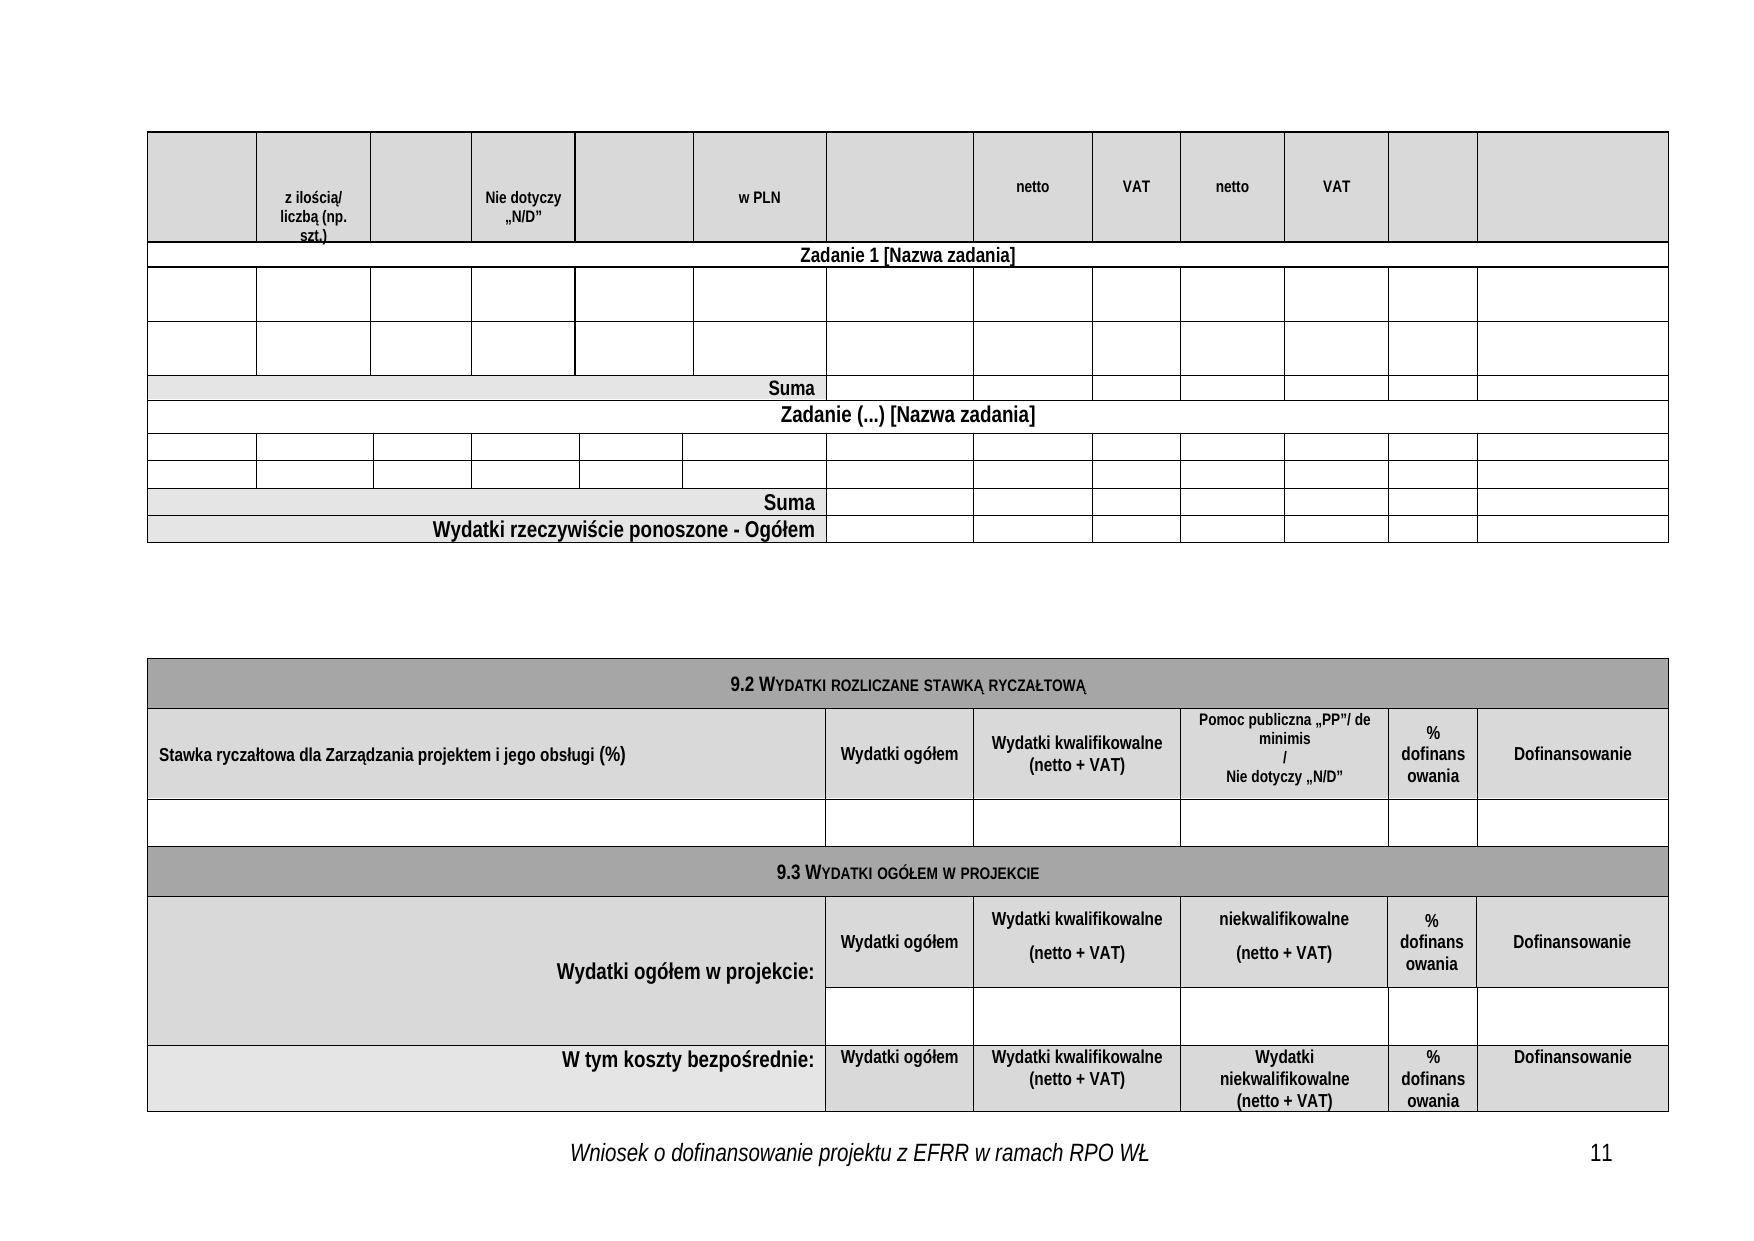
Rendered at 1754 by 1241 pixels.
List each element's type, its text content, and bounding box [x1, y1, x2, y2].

table_cell [974, 489, 1092, 515]
table_cell [576, 268, 693, 321]
table_cell [1093, 434, 1180, 460]
table_cell Dofinansowanie [1477, 897, 1668, 987]
table_cell [1478, 489, 1668, 515]
table_cell 9.3 Wydatki ogółem w projekcie [148, 847, 1668, 896]
table_cell [1181, 516, 1284, 542]
table_cell [580, 434, 682, 460]
table_cell [580, 461, 682, 487]
table_cell [974, 376, 1092, 399]
table_cell Zadanie 1 [Nazwa zadania] [148, 243, 1668, 266]
table_cell [1181, 268, 1284, 321]
table_cell [1181, 800, 1388, 846]
table_cell [1389, 516, 1477, 542]
table_cell Wydatki ogółem [826, 1046, 973, 1111]
table_cell [1478, 800, 1668, 846]
table_cell Dofinansowanie [1478, 709, 1668, 798]
table_cell [1093, 322, 1180, 374]
table_cell [148, 322, 256, 374]
table_cell [472, 461, 579, 487]
table_cell [974, 268, 1092, 321]
table_cell [826, 800, 973, 846]
table_cell [1478, 434, 1668, 460]
table_cell [827, 516, 973, 542]
table_cell [1285, 376, 1388, 399]
table_cell Pomoc publiczna „PP”/ de minimis / Nie dotyczy „N/D” [1181, 709, 1388, 798]
table_cell [827, 322, 973, 374]
table_cell [694, 268, 826, 321]
table_cell [1389, 434, 1477, 460]
table_cell [1093, 376, 1180, 399]
table_cell [374, 434, 471, 460]
table_cell [1285, 434, 1388, 460]
table_cell [1389, 489, 1477, 515]
table_cell [148, 800, 825, 846]
table_cell [974, 322, 1092, 374]
table_cell [1285, 461, 1388, 487]
table_cell [974, 434, 1092, 460]
table_cell VAT [1285, 133, 1388, 241]
table_cell [472, 322, 574, 374]
table_cell Wydatki kwalifikowalne (netto + VAT) [974, 709, 1180, 798]
table_cell [148, 434, 256, 460]
table_cell % dofinansowania [1389, 1046, 1477, 1111]
table_cell Wydatki ogółem [826, 709, 973, 798]
table_cell [257, 322, 370, 374]
table_cell [974, 800, 1180, 846]
table_cell niekwalifikowalne (netto + VAT) [1181, 897, 1387, 987]
table_cell [1093, 461, 1180, 487]
table_cell [374, 461, 471, 487]
table_cell % dofinansowania [1389, 709, 1477, 798]
table_cell [1285, 489, 1388, 515]
table_cell Suma [148, 376, 826, 399]
table_cell [1181, 988, 1388, 1045]
table_cell [1389, 376, 1477, 399]
table_cell [257, 434, 373, 460]
table_cell [1478, 268, 1668, 321]
table_cell % dofinansowania [1388, 897, 1476, 987]
table_cell [257, 268, 370, 321]
table_cell netto [974, 133, 1092, 241]
table_cell [827, 268, 973, 321]
table_cell [683, 434, 826, 460]
table_cell [148, 268, 256, 321]
table_cell [1478, 988, 1668, 1045]
table_cell [974, 461, 1092, 487]
table_cell [1181, 489, 1284, 515]
table_cell [1285, 322, 1388, 374]
table_cell [1389, 988, 1477, 1045]
table_header 9.2 Wydatki rozliczane stawką ryczałtową [148, 659, 1668, 708]
table_cell [472, 268, 574, 321]
table_cell [1093, 489, 1180, 515]
table_cell [827, 489, 973, 515]
table_cell [694, 322, 826, 374]
table_cell [826, 988, 973, 1045]
table_cell [1181, 461, 1284, 487]
table_cell [1389, 800, 1477, 846]
table_cell [148, 461, 256, 487]
table_cell [1478, 376, 1668, 399]
table_cell Wydatki niekwalifikowalne (netto + VAT) [1181, 1046, 1388, 1111]
table_cell [1093, 268, 1180, 321]
table_cell [371, 322, 471, 374]
table_cell [1285, 516, 1388, 542]
table_cell Wydatki ogółem [826, 897, 973, 987]
table_cell [1181, 376, 1284, 399]
table_cell Wydatki rzeczywiście ponoszone - Ogółem [148, 516, 826, 542]
table_cell [1389, 461, 1477, 487]
table_cell Wydatki kwalifikowalne (netto + VAT) [974, 897, 1180, 987]
table_cell [1389, 268, 1477, 321]
table_cell [257, 461, 373, 487]
table_cell Wydatki kwalifikowalne (netto + VAT) [974, 1046, 1180, 1111]
table_cell [974, 988, 1180, 1045]
table_cell [827, 434, 973, 460]
table_cell [472, 434, 579, 460]
table_cell [576, 322, 693, 374]
table_cell [827, 376, 973, 399]
table_cell Wydatki ogółem w projekcie: [148, 897, 825, 1045]
table_cell [1285, 268, 1388, 321]
table_cell [1478, 461, 1668, 487]
table_cell netto [1181, 133, 1284, 241]
table_cell Zadanie (...) [Nazwa zadania] [148, 401, 1668, 433]
table_cell [827, 461, 973, 487]
table_cell [1478, 516, 1668, 542]
table_cell [1093, 516, 1180, 542]
table_cell VAT [1093, 133, 1180, 241]
table_cell [974, 516, 1092, 542]
table_cell [371, 268, 471, 321]
table_cell Suma [148, 489, 826, 515]
table_cell [683, 461, 826, 487]
table_cell [1389, 322, 1477, 374]
table_cell [1181, 434, 1284, 460]
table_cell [148, 1046, 825, 1111]
table_cell [1478, 322, 1668, 374]
table_cell Stawka ryczałtowa dla Zarządzania projektem i jego obsługi (%) [148, 709, 825, 798]
table_cell Dofinansowanie [1478, 1046, 1668, 1111]
table_cell [1181, 322, 1284, 374]
